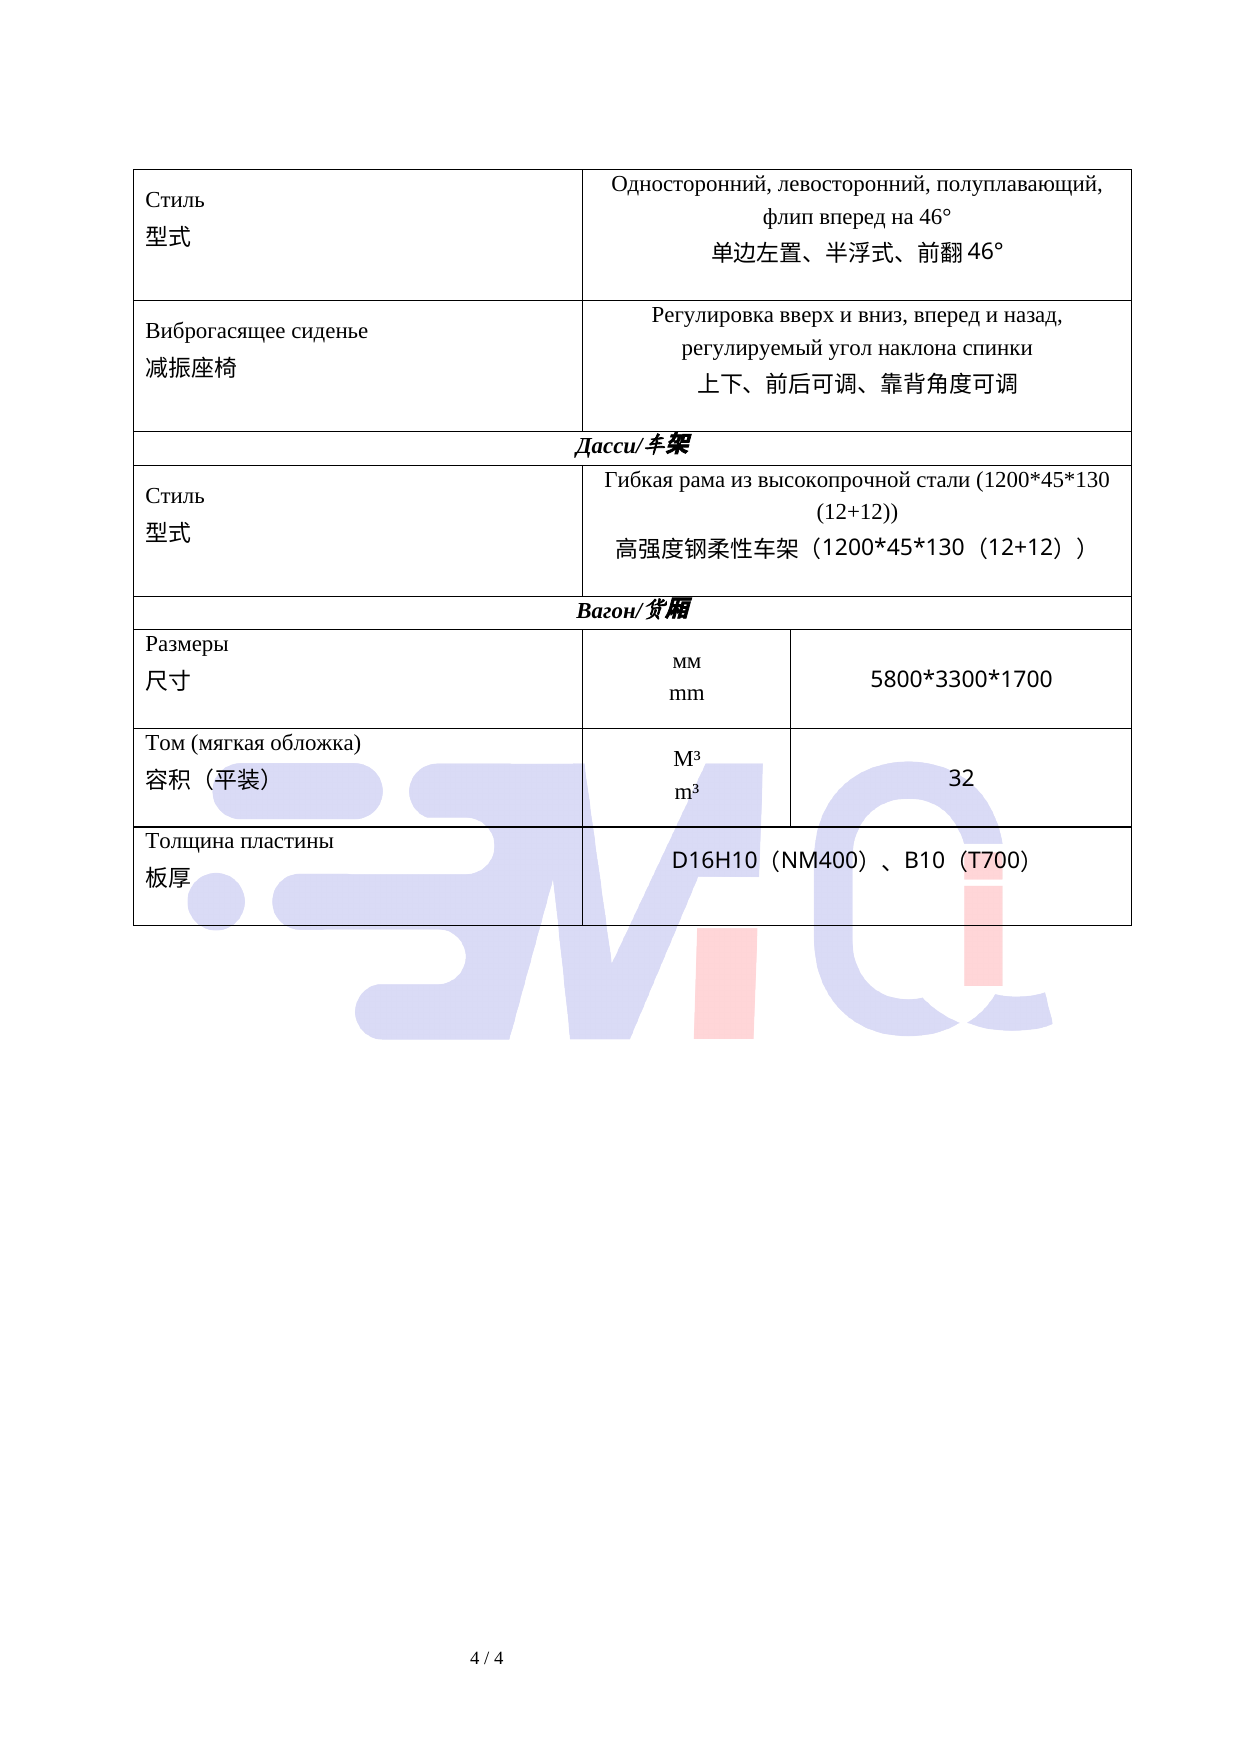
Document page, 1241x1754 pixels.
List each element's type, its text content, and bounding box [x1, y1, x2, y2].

table_cell Cтиль 型式 [134, 466, 582, 596]
table_cell 32 [791, 729, 1131, 826]
table_cell Bагон/货厢 [134, 597, 1131, 629]
table_cell Регулировка вверх и вниз, вперед и назад, регулируемый угол наклона спинки 上下、前后可调、靠背角度可调 [583, 301, 1131, 431]
table_cell Гибкая рама из высокопрочной стали (1200*45*130 (12+12)) 高强度钢柔性车架（1200*45*130（12+12）） [583, 466, 1131, 596]
table_cell мм mm [583, 630, 790, 728]
table_cell Bиброгасящее сиденье 减振座椅 [134, 301, 582, 431]
table_cell Pазмеры 尺寸 [134, 630, 582, 728]
table_cell Tолщина пластины 板厚 [134, 828, 582, 925]
table_cell Односторонний, левосторонний, полуплавающий, флип вперед на 46° 单边左置、半浮式、前翻46° [583, 170, 1131, 300]
table_cell 5800*3300*1700 [791, 630, 1131, 728]
table_cell Cтиль 型式 [134, 170, 582, 300]
table_cell M³ m³ [583, 729, 790, 826]
table_cell Дасси/车架 [134, 432, 1131, 465]
table_cell D16H10（NM400）、B10（T700） [583, 828, 1131, 925]
table_cell Том (мягкая обложка) 容积（平装） [134, 729, 582, 826]
